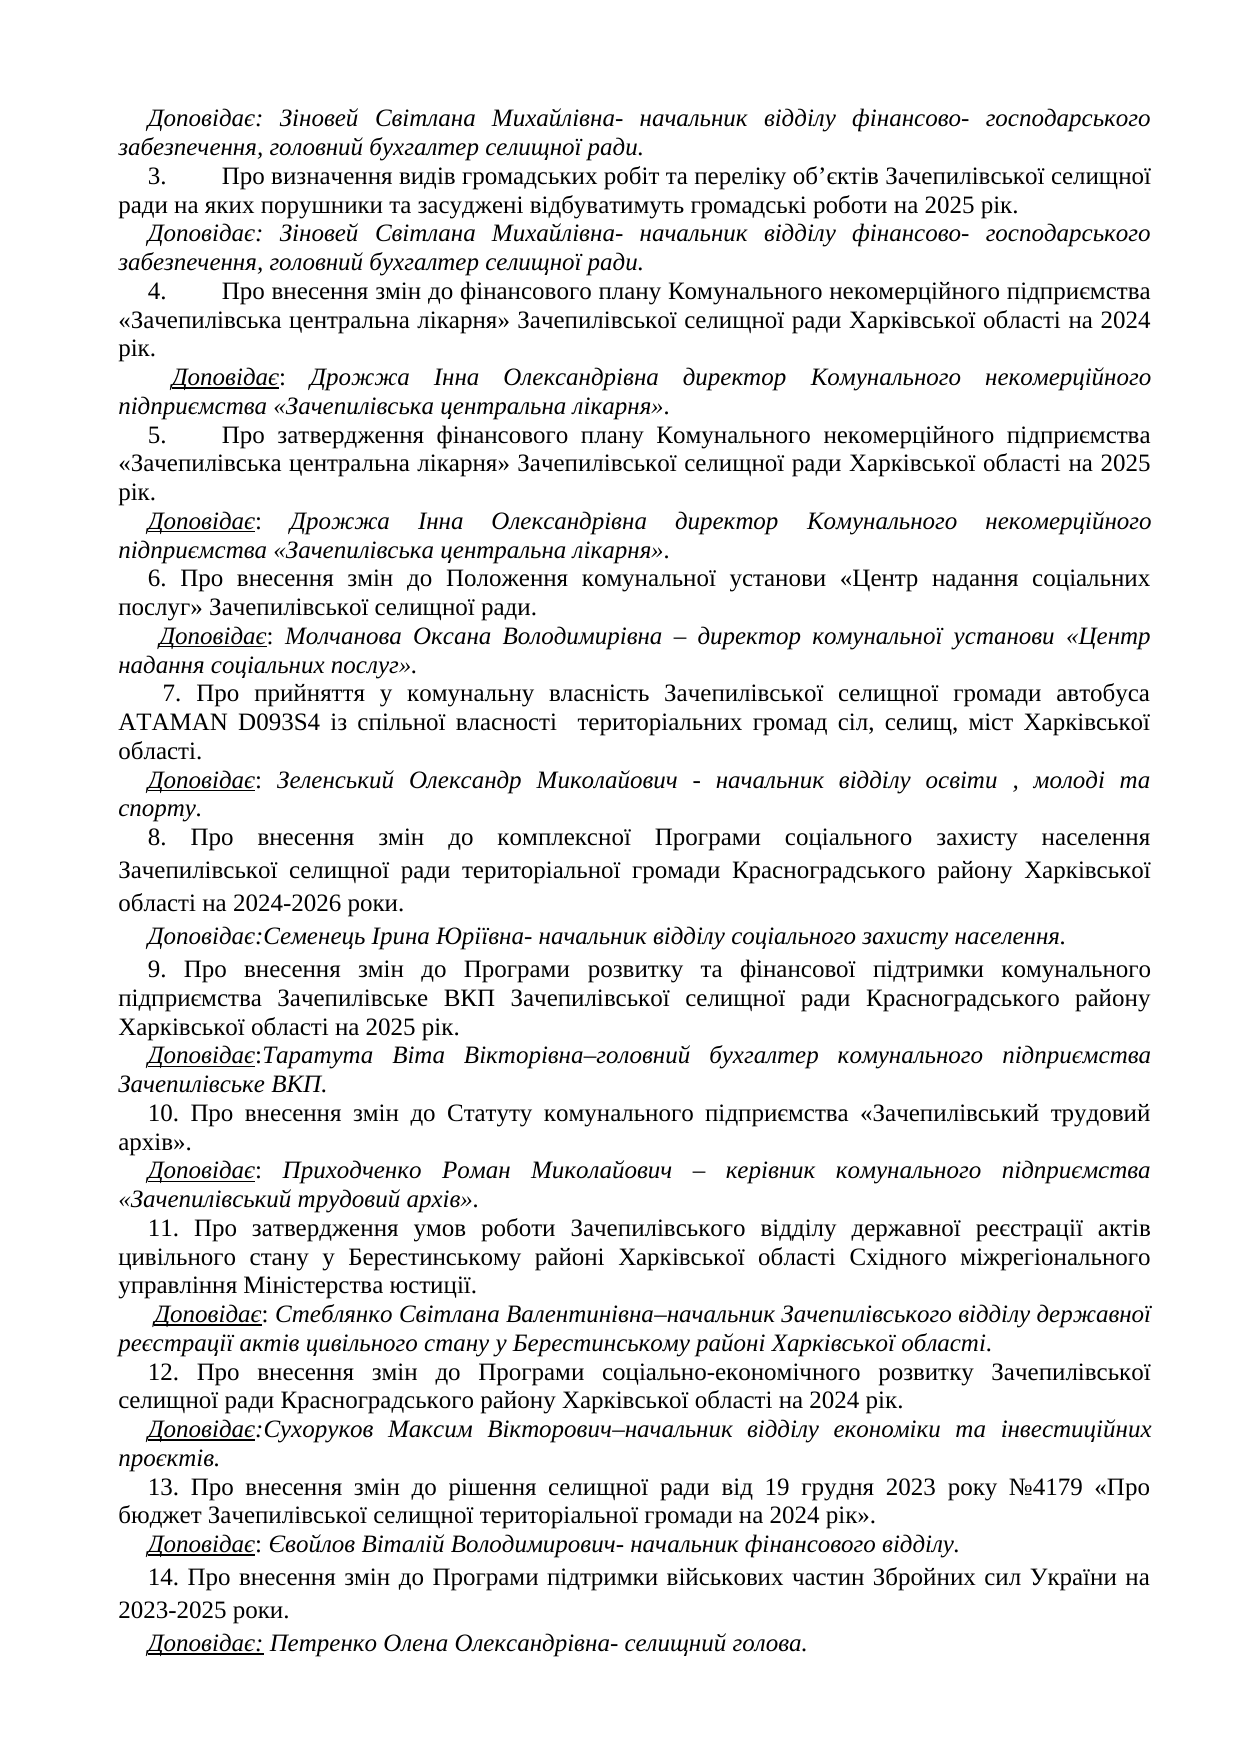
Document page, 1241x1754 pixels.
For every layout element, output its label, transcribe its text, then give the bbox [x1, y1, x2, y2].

text Доповідає:Таратута Віта Вікторівна–головний бухгалтер комунального підприємства Зачепилівське ВКП. [118, 1041, 1152, 1098]
text Доповідає: Стеблянко Світлана Валентинівна–начальник Зачепилівського відділу державної реєстрації актів цивільного стану у Берестинському районі Харківської області. [118, 1299, 1152, 1357]
text Доповідає: Євойлов Віталій Володимирович- начальник фінансового відділу. [118, 1529, 1152, 1558]
text 9. Про внесення змін до Програми розвитку та фінансової підтримки комунального підприємства Зачепилівське ВКП Зачепилівської селищної ради Красноградського району Харківської області на 2025 рік. [118, 954, 1152, 1041]
text 12. Про внесення змін до Програми соціально-економічного розвитку Зачепилівської селищної ради Красноградського району Харківської області на 2024 рік. [118, 1357, 1152, 1414]
text 7. Про прийняття у комунальну власність Зачепилівської селищної громади автобуса АТАМАN D093S4 із спільної власності територіальних громад сіл, селищ, міст Харківської області. [118, 678, 1152, 765]
text Доповідає: Молчанова Оксана Володимирівна – директор комунальної установи «Центр надання соціальних послуг». [118, 621, 1152, 678]
text 13. Про внесення змін до рішення селищної ради від 19 грудня 2023 року №4179 «Про бюджет Зачепилівської селищної територіальної громади на 2024 рік». [118, 1472, 1152, 1529]
text Доповідає:Семенець Ірина Юріївна- начальник відділу соціального захисту населення. [118, 921, 1152, 950]
list Про затвердження фінансового плану Комунального некомерційного підприємства «Зачепилівська центральна лікарня» Зачепилівської селищної ради Харківської області на 2025 рік. [118, 420, 1152, 506]
text Доповідає: Приходченко Роман Миколайович – керівник комунального підприємства «Зачепилівський трудовий архів». [118, 1156, 1152, 1213]
text Доповідає: Зіновей Світлана Михайлівна- начальник відділу фінансово- господарського забезпечення, головний бухгалтер селищної ради. [118, 218, 1152, 276]
text Доповідає: Зеленський Олександр Миколайович - начальник відділу освіти , молоді та спорту. [118, 765, 1152, 822]
list Про внесення змін до фінансового плану Комунального некомерційного підприємства «Зачепилівська центральна лікарня» Зачепилівської селищної ради Харківської області на 2024 рік. [118, 276, 1152, 362]
text 8. Про внесення змін до комплексної Програми соціального захисту населення Зачепилівської селищної ради територіальної громади Красноградського району Харківської області на 2024-2026 роки. [118, 822, 1152, 917]
text Доповідає:Сухоруков Максим Вікторович–начальник відділу економіки та інвестиційних проєктів. [118, 1414, 1152, 1472]
text 10. Про внесення змін до Статуту комунального підприємства «Зачепилівський трудовий архів». [118, 1098, 1152, 1156]
list Про визначення видів громадських робіт та переліку об’єктів Зачепилівської селищної ради на яких порушники та засуджені відбуватимуть громадські роботи на 2025 рік. [118, 161, 1152, 218]
text Доповідає: Зіновей Світлана Михайлівна- начальник відділу фінансово- господарського забезпечення, головний бухгалтер селищної ради. [118, 103, 1152, 161]
text Доповідає: Петренко Олена Олександрівна- селищний голова. [118, 1628, 1152, 1657]
text 6. Про внесення змін до Положення комунальної установи «Центр надання соціальних послуг» Зачепилівської селищної ради. [118, 563, 1152, 621]
text Доповідає: Дрожжа Інна Олександрівна директор Комунального некомерційного підприємства «Зачепилівська центральна лікарня». [118, 362, 1152, 420]
text 14. Про внесення змін до Програми підтримки військових частин Збройних сил України на 2023-2025 роки. [118, 1562, 1152, 1624]
text 11. Про затвердження умов роботи Зачепилівського відділу державної реєстрації актів цивільного стану у Берестинському районі Харківської області Східного міжрегіонального управління Міністерства юстиції. [118, 1213, 1152, 1299]
text Доповідає: Дрожжа Інна Олександрівна директор Комунального некомерційного підприємства «Зачепилівська центральна лікарня». [118, 506, 1152, 563]
